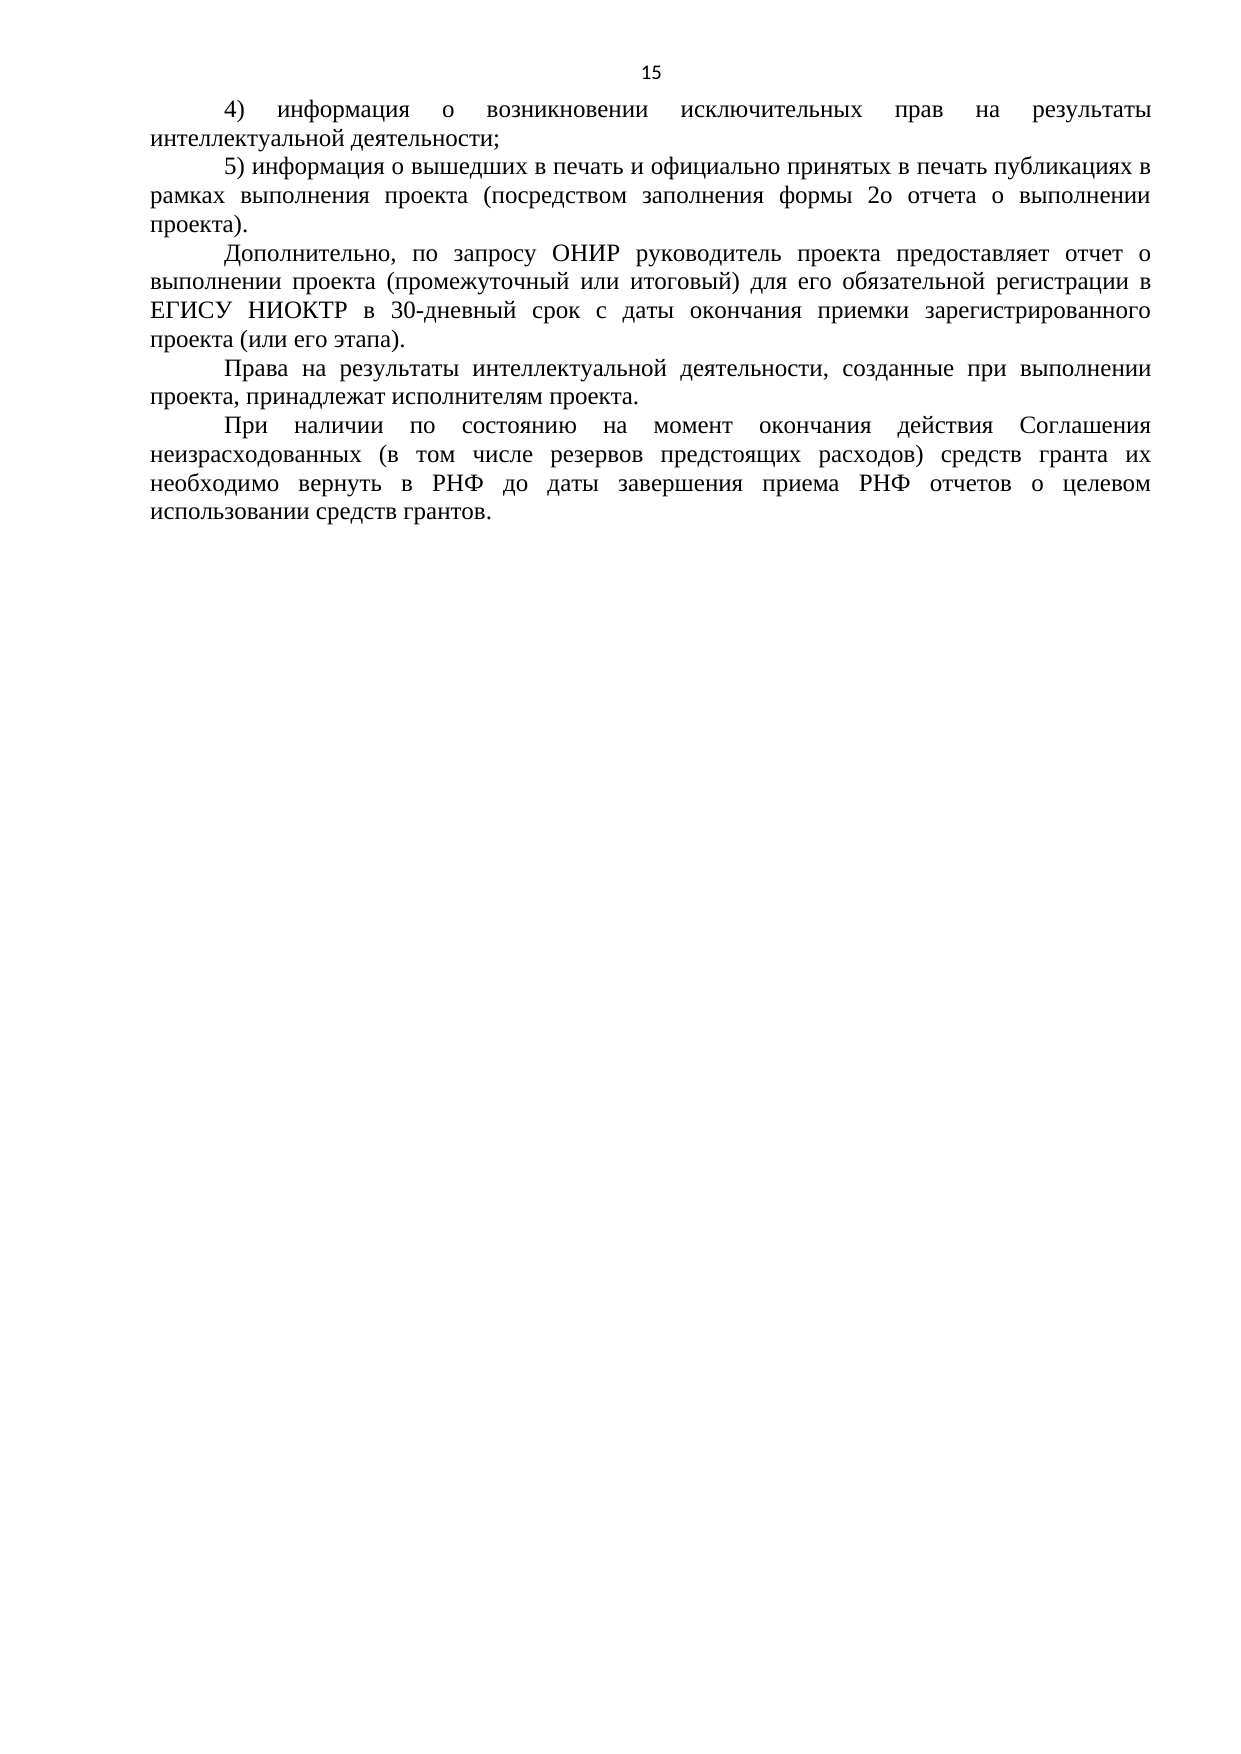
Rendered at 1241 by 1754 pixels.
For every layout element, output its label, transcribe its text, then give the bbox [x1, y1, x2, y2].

text 5) информация о вышедших в печать и официально принятых в печать публикациях в рамках выполнения проекта (посредством заполнения формы 2о отчета о выполнении проекта). [150, 151, 1152, 238]
list Дополнительно, по запросу ОНИР руководитель проекта предоставляет отчет о выполнении проекта (промежуточный или итоговый) для его обязательной регистрации в ЕГИСУ НИОКТР в 30-дневный срок с даты окончания приемки зарегистрированного проекта (или его этапа). [150, 238, 1152, 353]
text 4) информация о возникновении исключительных прав на результаты интеллектуальной деятельности; [150, 94, 1152, 151]
list Права на результаты интеллектуальной деятельности, созданные при выполнении проекта, принадлежат исполнителям проекта. [150, 353, 1152, 410]
text При наличии по состоянию на момент окончания действия Соглашения неизрасходованных (в том числе резервов предстоящих расходов) средств гранта их необходимо вернуть в РНФ до даты завершения приема РНФ отчетов о целевом использовании средств грантов. [150, 410, 1152, 525]
